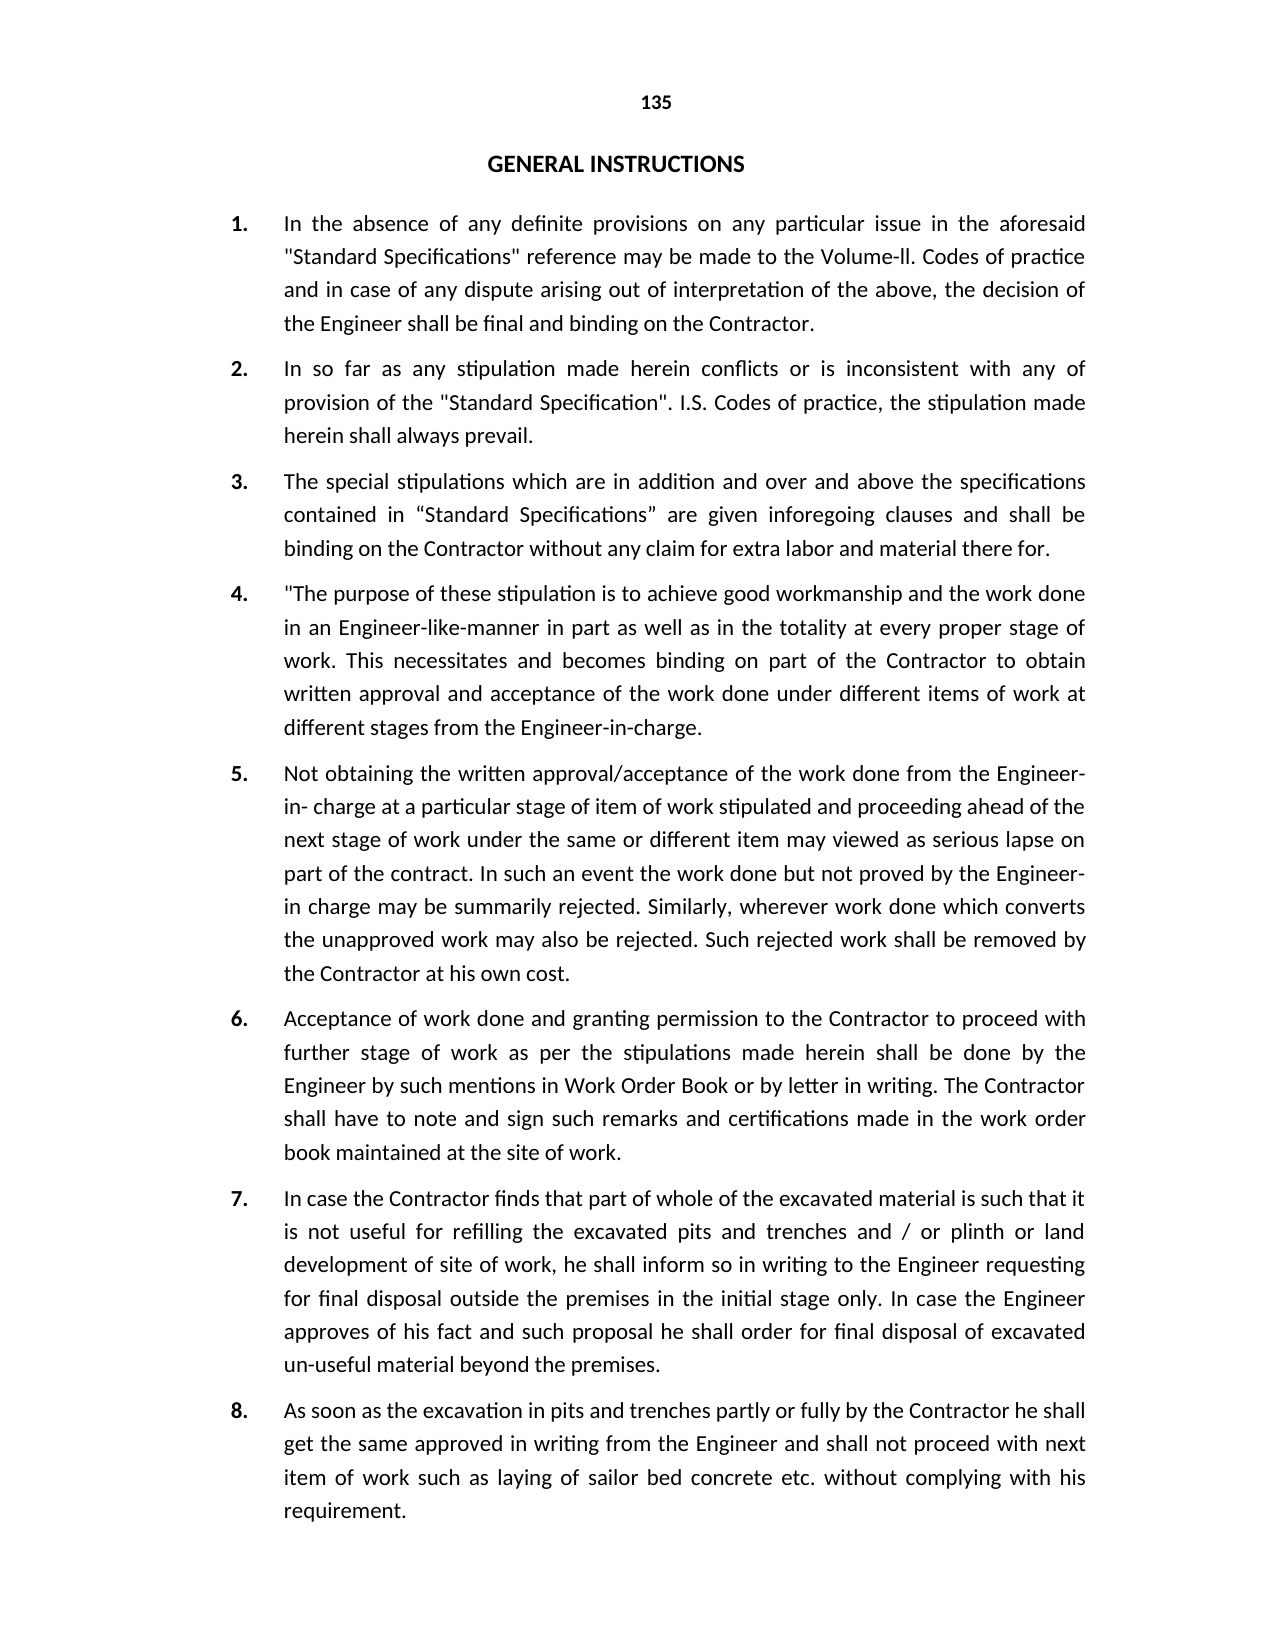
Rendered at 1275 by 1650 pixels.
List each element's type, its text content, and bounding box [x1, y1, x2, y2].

list Not obtaining the written approval/acceptance of the work done from the Engineer-in- charge at a particular stage of item of work stipulated and proceeding ahead of the next stage of work under the same or different item may viewed as serious lapse on part of the contract. In such an event the work done but not proved by the Engineer-in charge may be summarily rejected. Similarly, wherever work done which converts the unapproved work may also be rejected. Such rejected work shall be removed by the Contractor at his own cost. [231, 753, 1087, 987]
list The special stipulations which are in addition and over and above the specifications contained in “Standard Specifications” are given inforegoing clauses and shall be binding on the Contractor without any claim for extra labor and material there for. [231, 462, 1087, 562]
list As soon as the excavation in pits and trenches partly or fully by the Contractor he shall get the same approved in writing from the Engineer and shall not proceed with next item of work such as laying of sailor bed concrete etc. without complying with his requirement. [231, 1391, 1087, 1524]
list In case the Contractor finds that part of whole of the excavated material is such that it is not useful for refilling the excavated pits and trenches and / or plinth or land development of site of work, he shall inform so in writing to the Engineer requesting for final disposal outside the premises in the initial stage only. In case the Engineer approves of his fact and such proposal he shall order for final disposal of excavated un-useful material beyond the premises. [231, 1178, 1087, 1378]
list Acceptance of work done and granting permission to the Contractor to proceed with further stage of work as per the stipulations made herein shall be done by the Engineer by such mentions in Work Order Book or by letter in writing. The Contractor shall have to note and sign such remarks and certifications made in the work order book maintained at the site of work. [231, 999, 1087, 1166]
list "The purpose of these stipulation is to achieve good workmanship and the work done in an Engineer-like-manner in part as well as in the totality at every proper stage of work. This necessitates and becomes binding on part of the Contractor to obtain written approval and acceptance of the work done under different items of work at different stages from the Engineer-in-charge. [231, 574, 1087, 741]
list In so far as any stipulation made herein conflicts or is inconsistent with any of provision of the "Standard Specification". I.S. Codes of practice, the stipulation made herein shall always prevail. [231, 349, 1087, 449]
list In the absence of any definite provisions on any particular issue in the aforesaid "Standard Specifications" reference may be made to the Volume-ll. Codes of practice and in case of any dispute arising out of interpretation of the above, the decision of the Engineer shall be final and binding on the Contractor. [231, 203, 1087, 337]
subtitle GENERAL INSTRUCTIONS [42, 141, 1191, 178]
